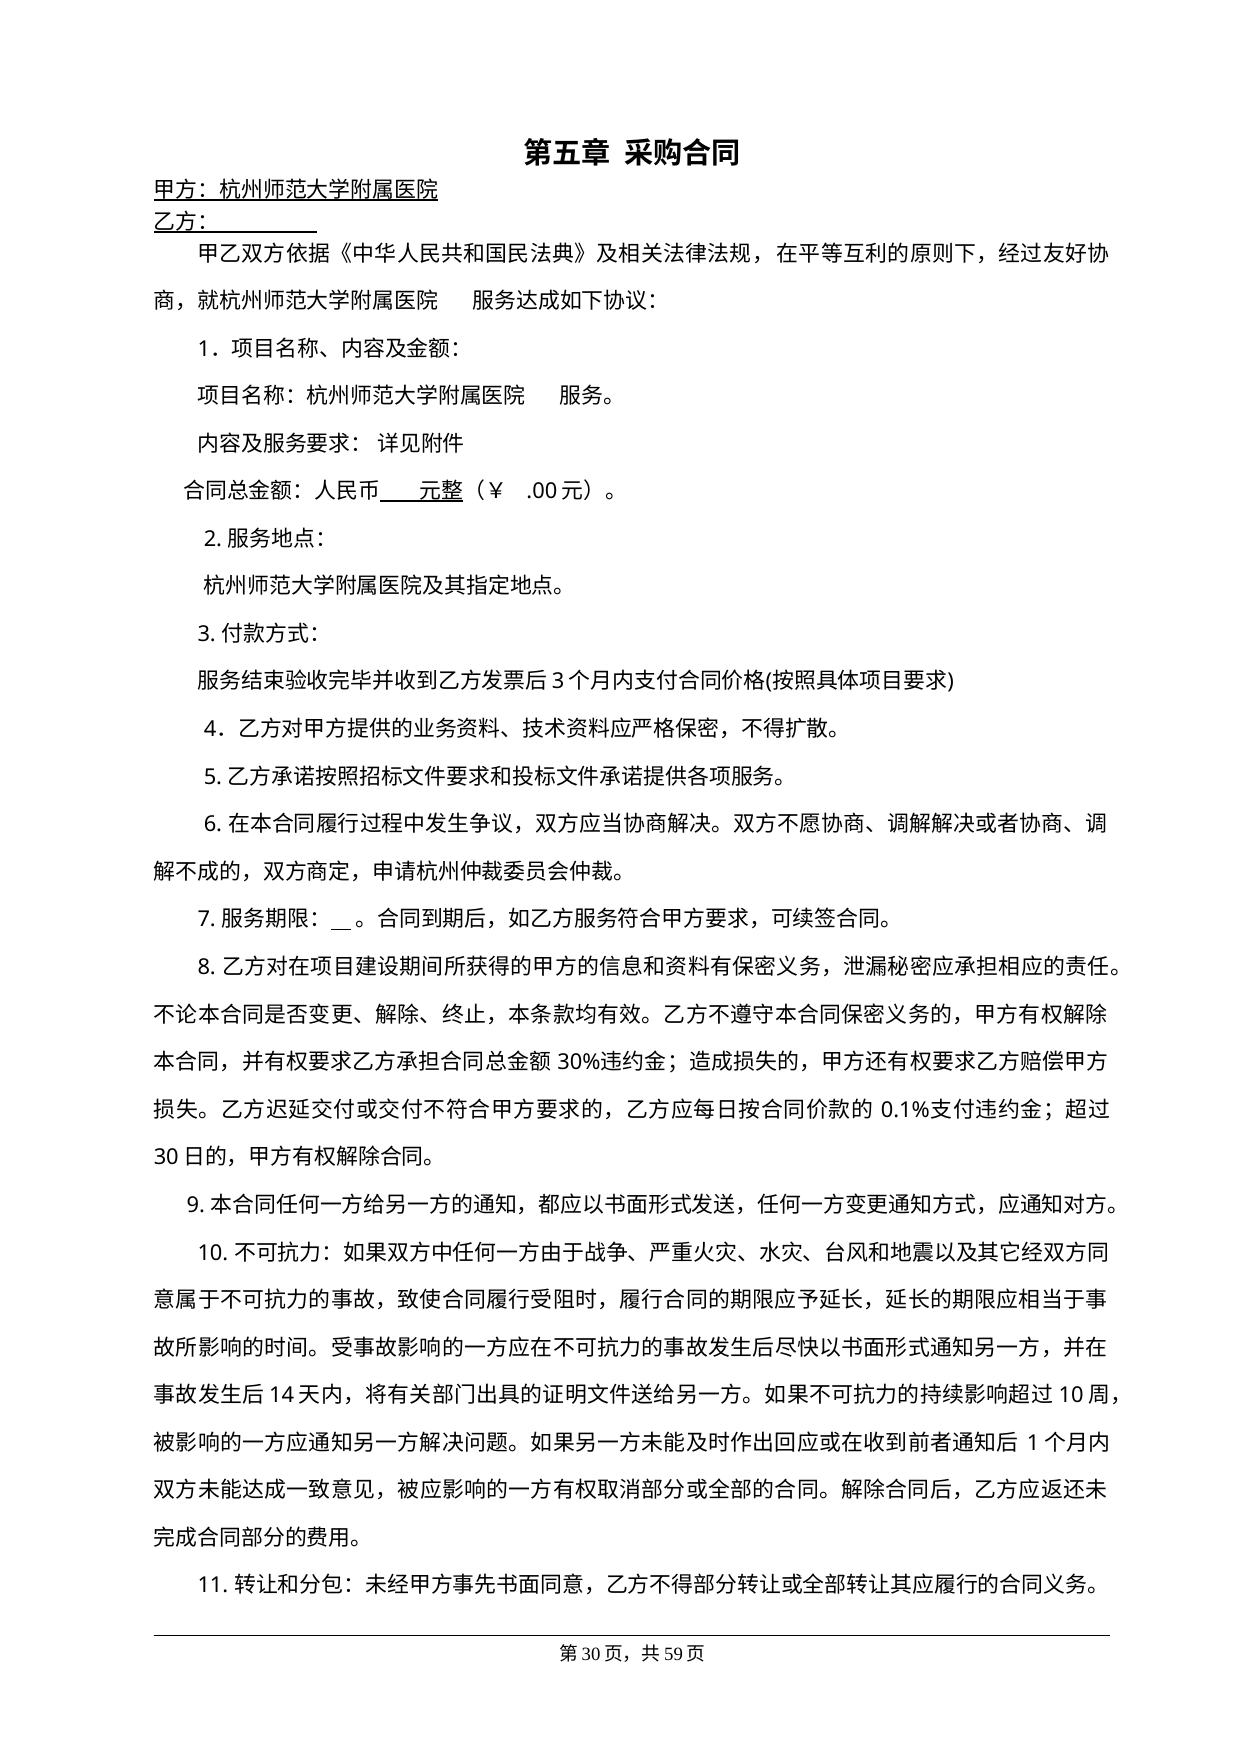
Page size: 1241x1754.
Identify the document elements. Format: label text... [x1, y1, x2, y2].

text 项目名称：杭州师范大学附属医院 服务。 [153, 378, 1110, 410]
text 服务结束验收完毕并收到乙方发票后3个月内支付合同价格(按照具体项目要求) [153, 663, 1110, 695]
text 8. 乙方对在项目建设期间所获得的甲方的信息和资料有保密义务，泄漏秘密应承担相应的责任。不论本合同是否变更、解除、终止，本条款均有效。乙方不遵守本合同保密义务的，甲方有权解除本合同，并有权要求乙方承担合同总金额30%违约金；造成损失的，甲方还有权要求乙方赔偿甲方损失。乙方迟延交付或交付不符合甲方要求的，乙方应每日按合同价款的0.1%支付违约金；超过30日的，甲方有权解除合同。 [153, 949, 1110, 1171]
text 7. 服务期限： 。合同到期后，如乙方服务符合甲方要求，可续签合同。 [153, 901, 1110, 933]
text 6. 在本合同履行过程中发生争议，双方应当协商解决。双方不愿协商、调解解决或者协商、调解不成的，双方商定，申请杭州仲裁委员会仲裁。 [153, 806, 1110, 886]
text 9. 本合同任何一方给另一方的通知，都应以书面形式发送，任何一方变更通知方式，应通知对方。 [153, 1187, 1110, 1219]
text 乙方： [153, 204, 1110, 236]
text 内容及服务要求： 详见附件 [197, 426, 1110, 457]
text 5. 乙方承诺按照招标文件要求和投标文件承诺提供各项服务。 [153, 759, 1110, 790]
text 3. 付款方式： [153, 616, 1110, 648]
text 4．乙方对甲方提供的业务资料、技术资料应严格保密，不得扩散。 [153, 711, 1110, 743]
text 合同总金额：人民币 元整（￥ .00元）。 [166, 473, 1110, 505]
text 2. 服务地点： [153, 521, 1110, 552]
text 1．项目名称、内容及金额： [153, 331, 1110, 362]
text 11. 转让和分包：未经甲方事先书面同意，乙方不得部分转让或全部转让其应履行的合同义务。 [153, 1567, 1110, 1599]
text 第五章 采购合同 [153, 130, 1110, 172]
text 10. 不可抗力：如果双方中任何一方由于战争、严重火灾、水灾、台风和地震以及其它经双方同意属于不可抗力的事故，致使合同履行受阻时，履行合同的期限应予延长，延长的期限应相当于事故所影响的时间。受事故影响的一方应在不可抗力的事故发生后尽快以书面形式通知另一方，并在事故发生后14天内，将有关部门出具的证明文件送给另一方。如果不可抗力的持续影响超过10周，被影响的一方应通知另一方解决问题。如果另一方未能及时作出回应或在收到前者通知后1个月内双方未能达成一致意见，被应影响的一方有权取消部分或全部的合同。解除合同后，乙方应返还未完成合同部分的费用。 [153, 1234, 1110, 1551]
text 杭州师范大学附属医院及其指定地点。 [153, 568, 1110, 600]
text 甲方：杭州师范大学附属医院 [153, 172, 1110, 204]
text 甲乙双方依据《中华人民共和国民法典》及相关法律法规，在平等互利的原则下，经过友好协商，就杭州师范大学附属医院 服务达成如下协议： [153, 236, 1110, 315]
